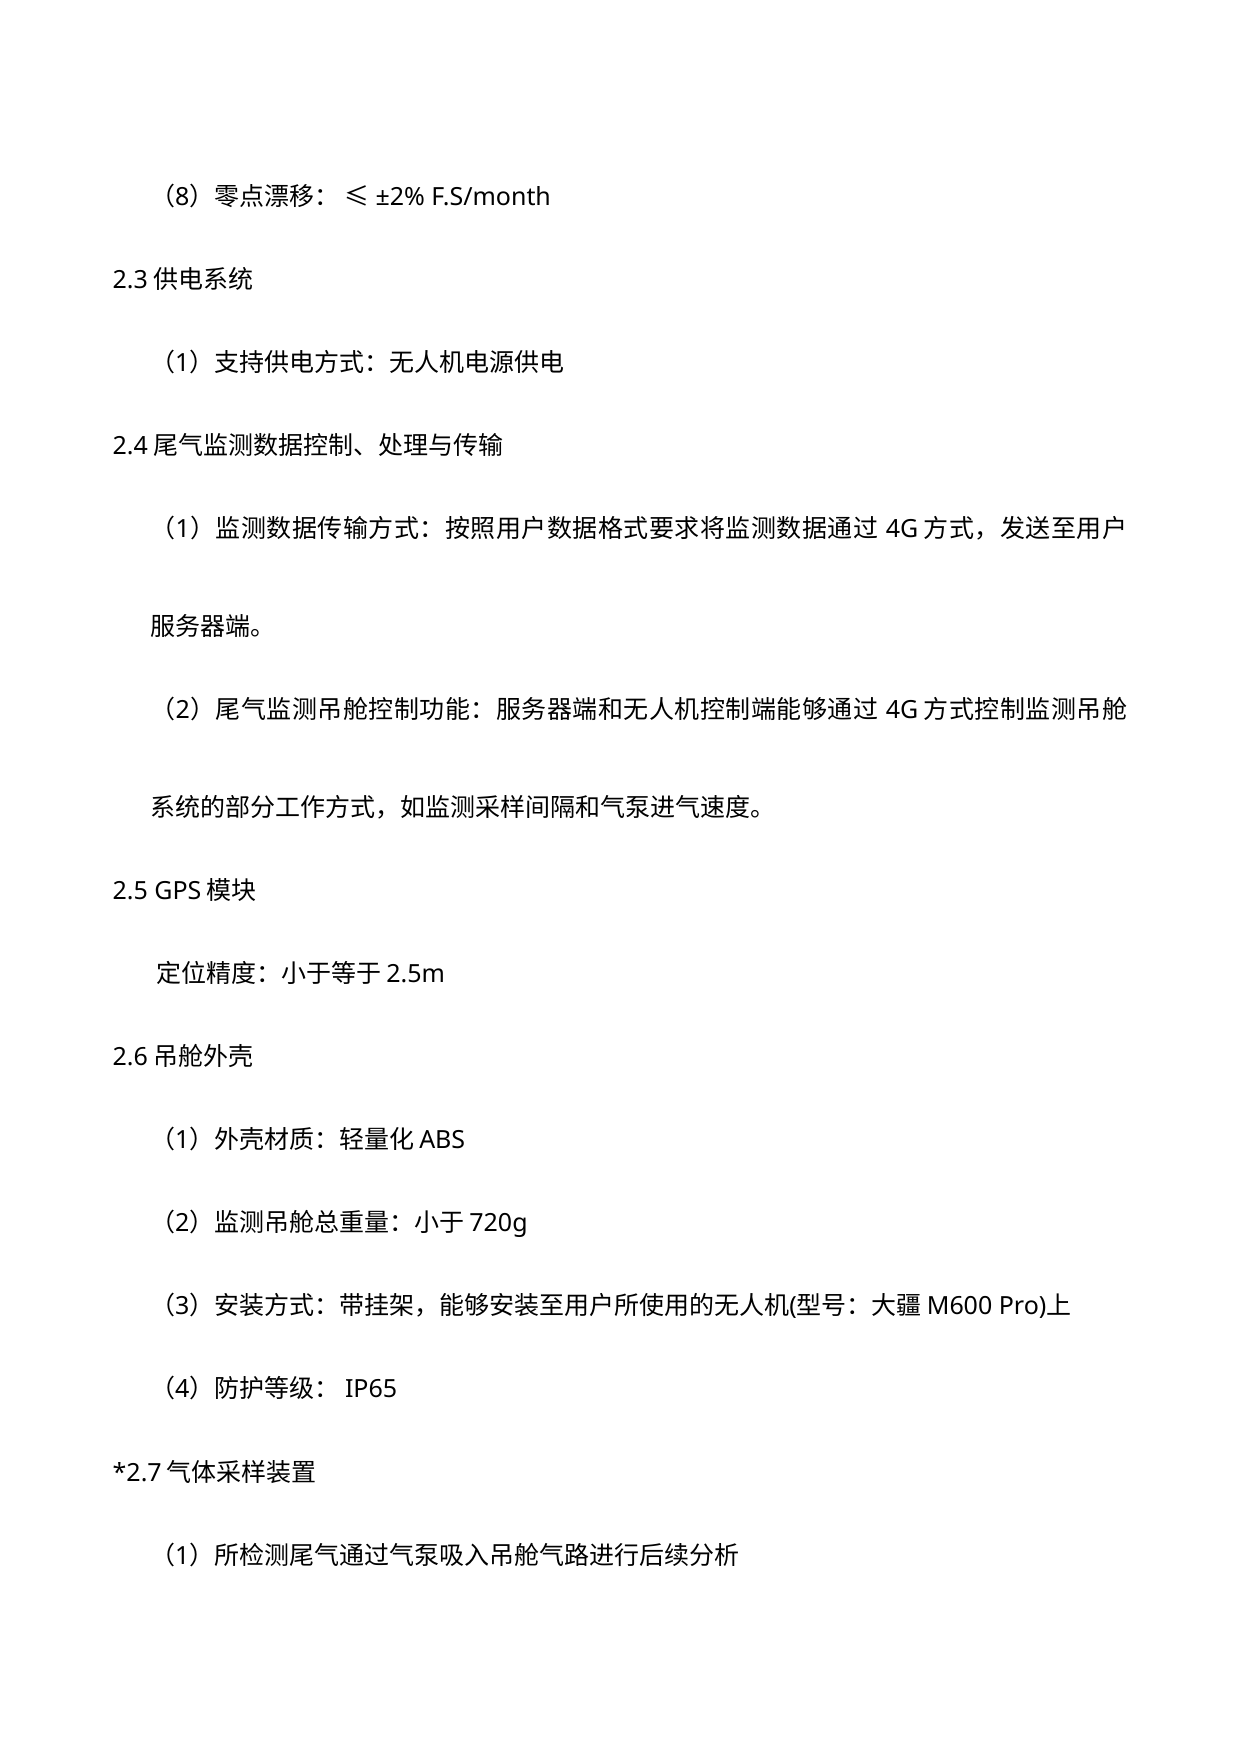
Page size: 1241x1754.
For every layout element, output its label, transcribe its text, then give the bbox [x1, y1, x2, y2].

text 2.5 GPS模块 [112, 856, 1128, 921]
text （2）尾气监测吊舱控制功能：服务器端和无人机控制端能够通过4G方式控制监测吊舱系统的部分工作方式，如监测采样间隔和气泵进气速度。 [150, 675, 1128, 838]
text （1）监测数据传输方式：按照用户数据格式要求将监测数据通过4G方式，发送至用户服务器端。 [150, 494, 1128, 657]
text （1）外壳材质：轻量化ABS [150, 1105, 1128, 1170]
text （8）零点漂移： ≤ ±2% F.S/month [150, 162, 1128, 227]
text 定位精度：小于等于2.5m [112, 939, 1128, 1004]
text 2.6吊舱外壳 [112, 1022, 1128, 1087]
text （1）所检测尾气通过气泵吸入吊舱气路进行后续分析 [150, 1521, 1128, 1586]
text （3）安装方式：带挂架，能够安装至用户所使用的无人机(型号：大疆M600 Pro)上 [150, 1271, 1128, 1336]
text 2.3供电系统 [112, 245, 1128, 310]
text *2.7气体采样装置 [112, 1438, 1128, 1503]
text （2）监测吊舱总重量：小于720g [150, 1188, 1128, 1253]
text （4）防护等级： IP65 [150, 1354, 1128, 1419]
text （1）支持供电方式：无人机电源供电 [150, 328, 1128, 393]
text 2.4尾气监测数据控制、处理与传输 [112, 411, 1128, 476]
